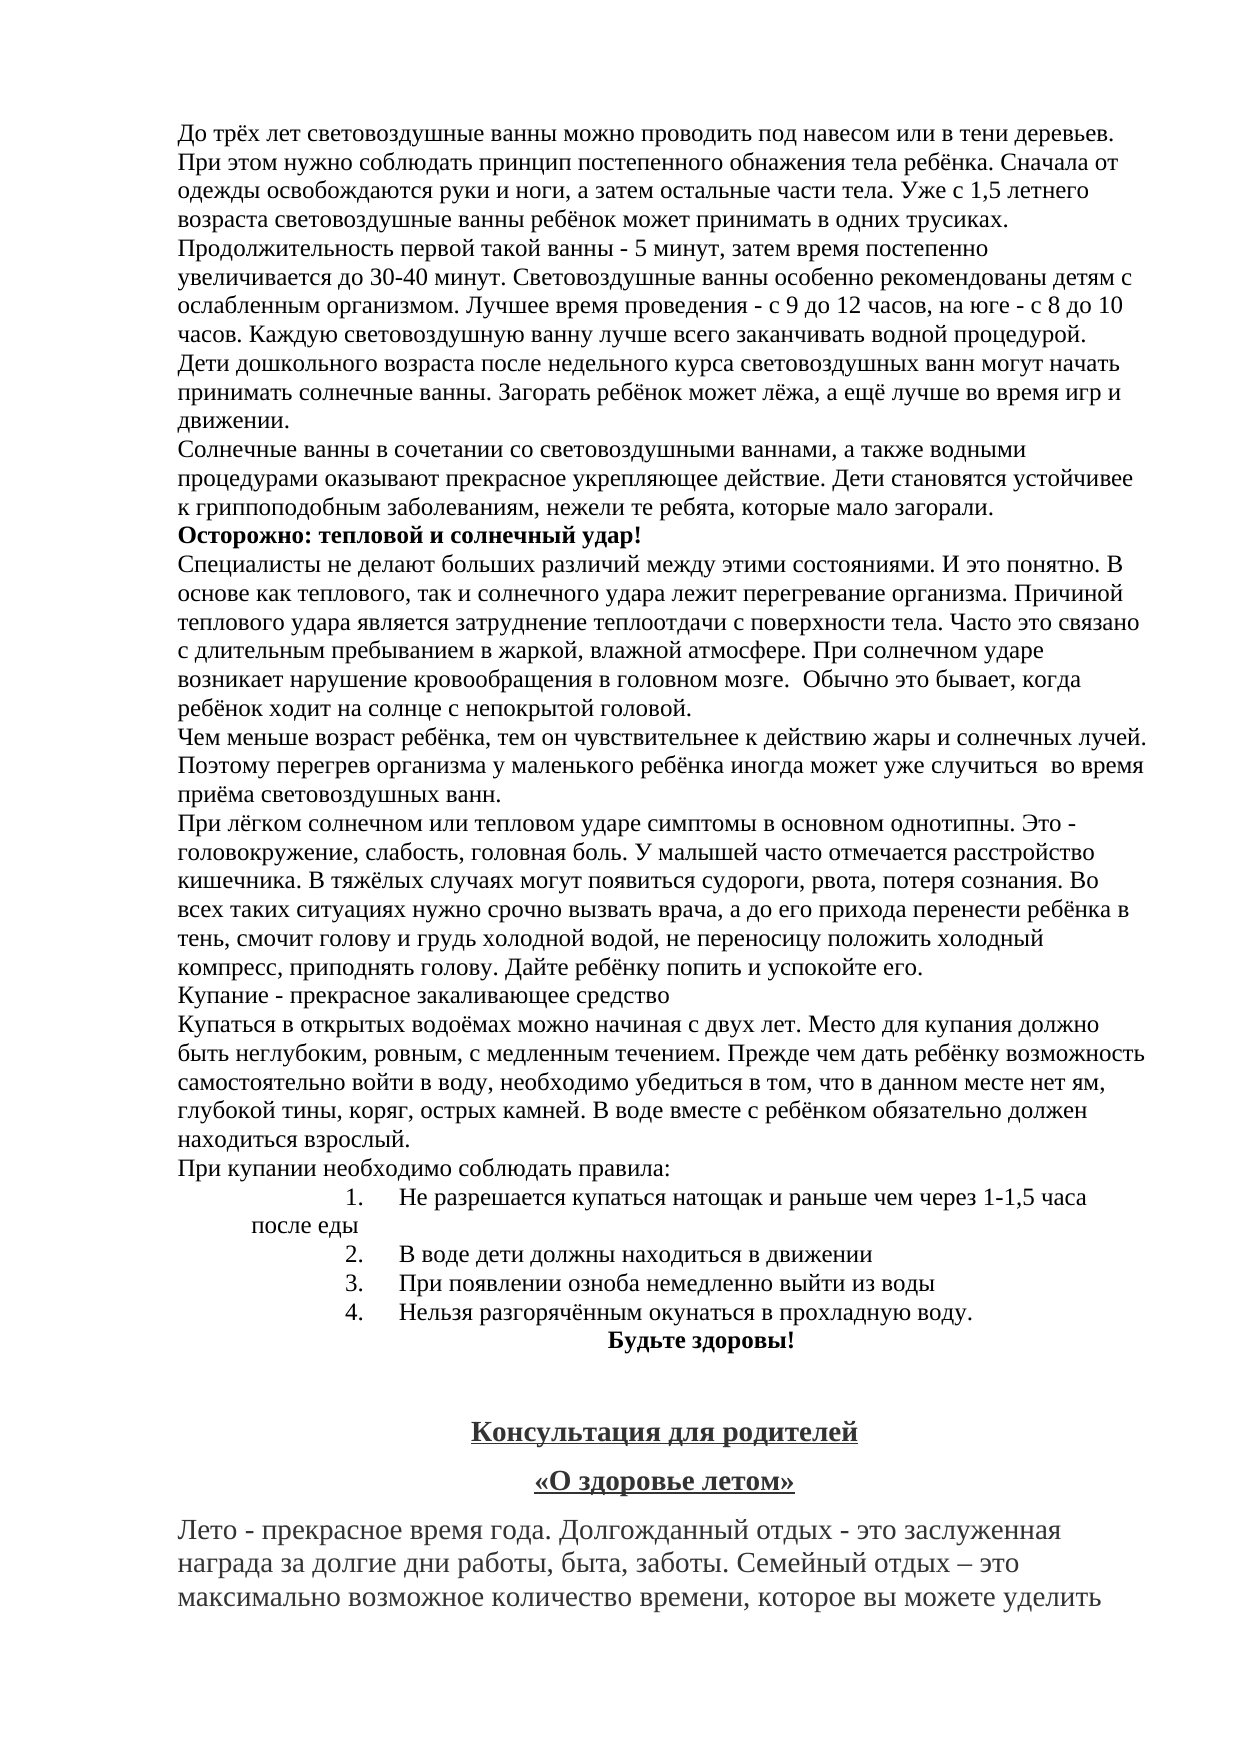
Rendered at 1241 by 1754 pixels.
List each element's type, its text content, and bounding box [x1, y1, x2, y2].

text При купании необходимо соблюдать правила: [177, 1153, 1152, 1182]
list В воде дети должны находиться в движении [251, 1239, 1152, 1268]
list Не разрешается купаться натощак и раньше чем через 1-1,5 часа после еды [251, 1182, 1152, 1239]
text Купаться в открытых водоёмах можно начиная с двух лет. Место для купания должно быть неглубоким, ровным, с медленным течением. Прежде чем дать ребёнку возможность самостоятельно войти в воду, необходимо убедиться в том, что в данном месте нет ям, глубокой тины, коряг, острых камней. В воде вместе с ребёнком обязательно должен находиться взрослый. [177, 1009, 1152, 1153]
list Нельзя разгорячённым окунаться в прохладную воду. [251, 1297, 1152, 1326]
text Дети дошкольного возраста после недельного курса световоздушных ванн могут начать принимать солнечные ванны. Загорать ребёнок может лёжа, а ещё лучше во время игр и движении. [177, 348, 1152, 434]
text Купание - прекрасное закаливающее средство [177, 981, 1152, 1009]
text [177, 1512, 1152, 1613]
text Осторожно: тепловой и солнечный удар! [177, 521, 1152, 549]
text Будьте здоровы! [251, 1326, 1152, 1354]
text «О здоровье летом» [177, 1463, 1152, 1496]
text Солнечные ванны в сочетании со световоздушными ваннами, а также водными процедурами оказывают прекрасное укрепляющее действие. Дети становятся устойчивее к гриппоподобным заболеваниям, нежели те ребята, которые мало загорали. [177, 434, 1152, 521]
text Чем меньше возраст ребёнка, тем он чувствительнее к действию жары и солнечных лучей. Поэтому перегрев организма у маленького ребёнка иногда может уже случиться во время приёма световоздушных ванн. [177, 722, 1152, 808]
text До трёх лет световоздушные ванны можно проводить под навесом или в тени деревьев. При этом нужно соблюдать принцип постепенного обнажения тела ребёнка. Сначала от одежды освобождаются руки и ноги, а затем остальные части тела. Уже с 1,5 летнего возраста световоздушные ванны ребёнок может принимать в одних трусиках. Продолжительность первой такой ванны - 5 минут, затем время постепенно увеличивается до 30-40 минут. Световоздушные ванны особенно рекомендованы детям с ослабленным организмом. Лучшее время проведения - с 9 до 12 часов, на юге - с 8 до 10 часов. Каждую световоздушную ванну лучше всего заканчивать водной процедурой. [177, 118, 1152, 348]
text Специалисты не делают больших различий между этими состояниями. И это понятно. В основе как теплового, так и солнечного удара лежит перегревание организма. Причиной теплового удара является затруднение теплоотдачи с поверхности тела. Часто это связано с длительным пребыванием в жаркой, влажной атмосфере. При солнечном ударе возникает нарушение кровообращения в головном мозге. Обычно это бывает, когда ребёнок ходит на солнце с непокрытой головой. [177, 549, 1152, 722]
text Консультация для родителей [177, 1414, 1152, 1447]
text При лёгком солнечном или тепловом ударе симптомы в основном однотипны. Это - головокружение, слабость, головная боль. У малышей часто отмечается расстройство кишечника. В тяжёлых случаях могут появиться судороги, рвота, потеря сознания. Во всех таких ситуациях нужно срочно вызвать врача, а до его прихода перенести ребёнка в тень, смочит голову и грудь холодной водой, не переносицу положить холодный компресс, приподнять голову. Дайте ребёнку попить и успокойте его. [177, 808, 1152, 981]
list При появлении озноба немедленно выйти из воды [251, 1268, 1152, 1297]
